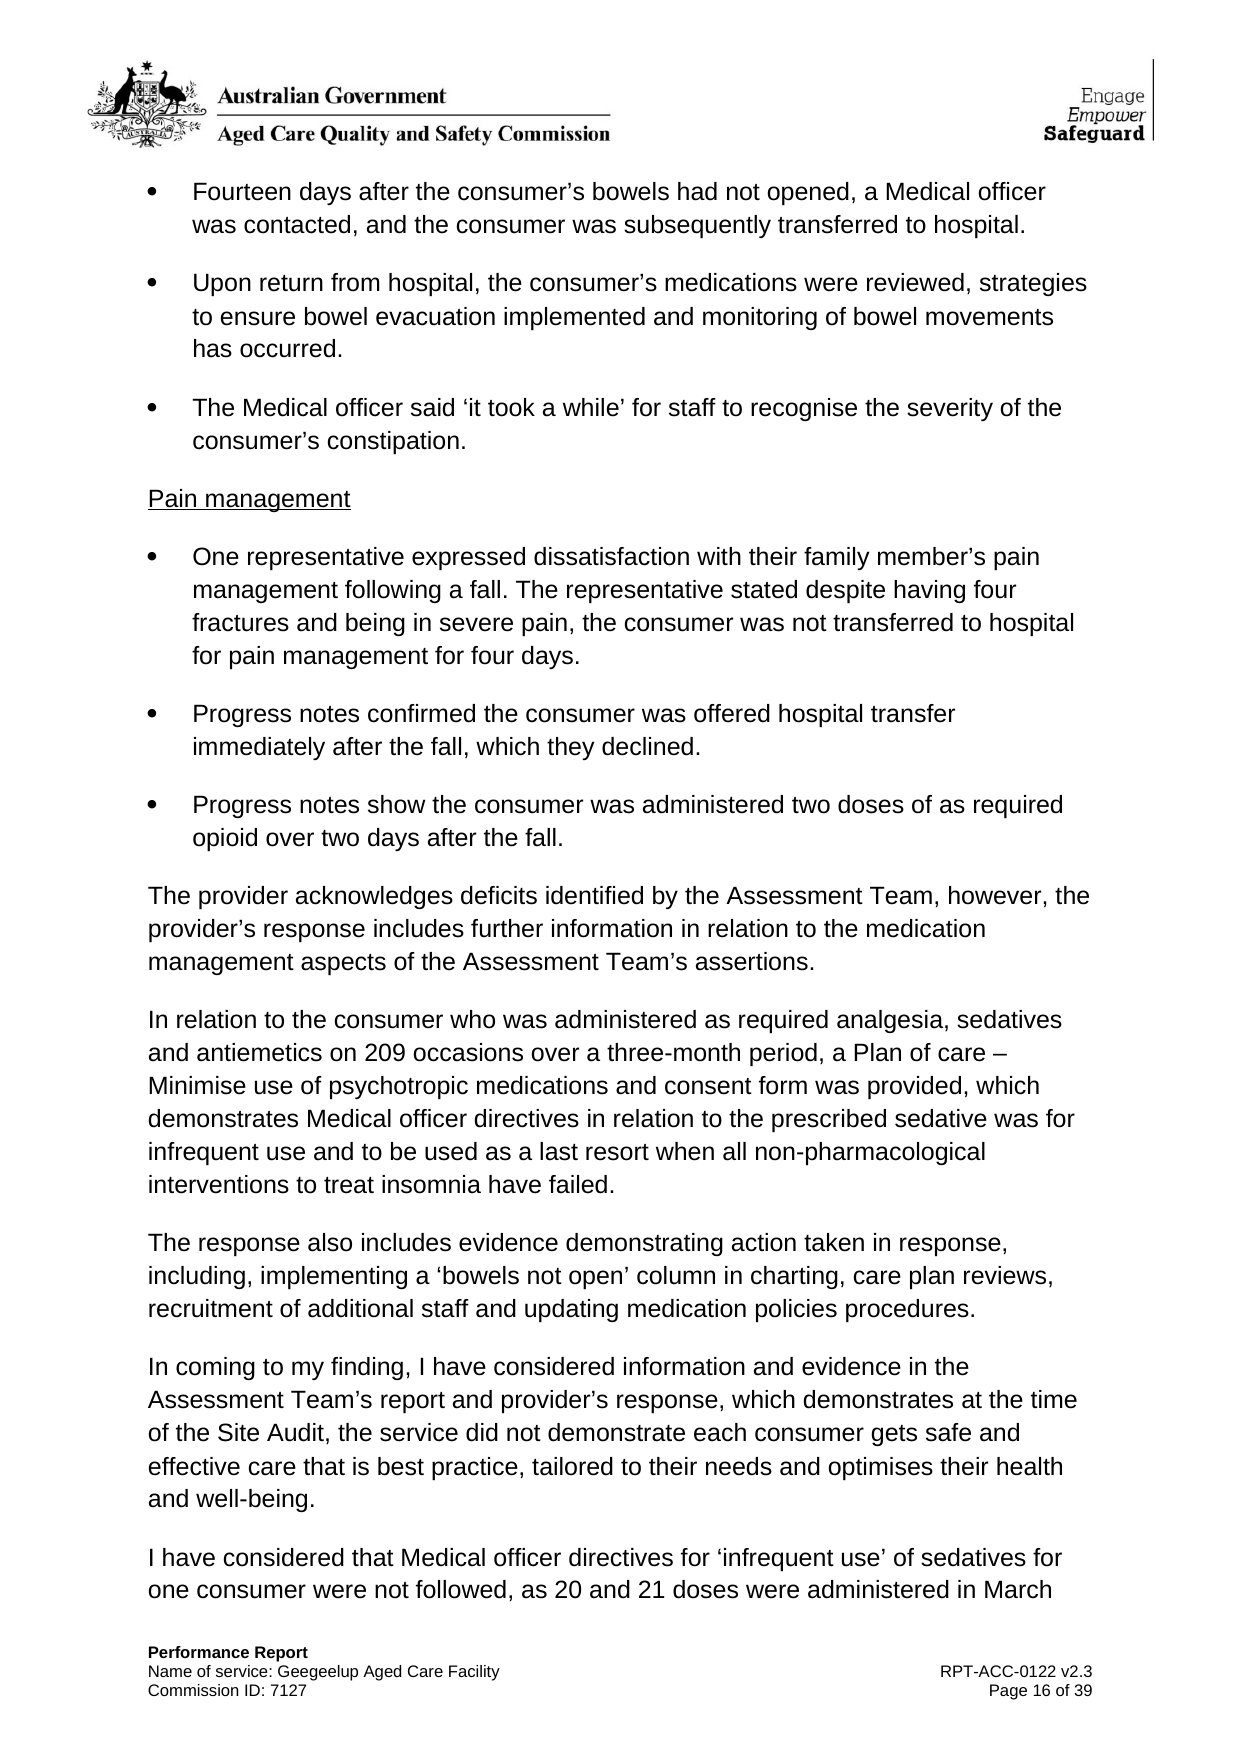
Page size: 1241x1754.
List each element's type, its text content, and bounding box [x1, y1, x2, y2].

list Progress notes show the consumer was administered two doses of as required opioid over two days after the fall. [148, 790, 1092, 852]
text The response also includes evidence demonstrating action taken in response, including, implementing a ‘bowels not open’ column in charting, care plan reviews, recruitment of additional staff and updating medication policies procedures. [148, 1228, 1092, 1323]
text In relation to the consumer who was administered as required analgesia, sedatives and antiemetics on 209 occasions over a three-month period, a Plan of care – Minimise use of psychotropic medications and consent form was provided, which demonstrates Medical officer directives in relation to the prescribed sedative was for infrequent use and to be used as a last resort when all non-pharmacological interventions to treat insomnia have failed. [148, 1005, 1092, 1199]
text Pain management [148, 484, 1092, 512]
list Fourteen days after the consumer’s bowels had not opened, a Medical officer was contacted, and the consumer was subsequently transferred to hospital. [148, 177, 1092, 239]
list Upon return from hospital, the consumer’s medications were reviewed, strategies to ensure bowel evacuation implemented and monitoring of bowel movements has occurred. [148, 268, 1092, 363]
picture [1, 0, 1241, 169]
text The provider acknowledges deficits identified by the Assessment Team, however, the provider’s response includes further information in relation to the medication management aspects of the Assessment Team’s assertions. [148, 881, 1092, 976]
list One representative expressed dissatisfaction with their family member’s pain management following a fall. The representative stated despite having four fractures and being in severe pain, the consumer was not transferred to hospital for pain management for four days. [148, 542, 1092, 669]
text In coming to my finding, I have considered information and evidence in the Assessment Team’s report and provider’s response, which demonstrates at the time of the Site Audit, the service did not demonstrate each consumer gets safe and effective care that is best practice, tailored to their needs and optimises their health and well-being. [148, 1352, 1092, 1513]
list Progress notes confirmed the consumer was offered hospital transfer immediately after the fall, which they declined. [148, 699, 1092, 761]
list The Medical officer said ‘it took a while’ for staff to recognise the severity of the consumer’s constipation. [148, 392, 1092, 454]
